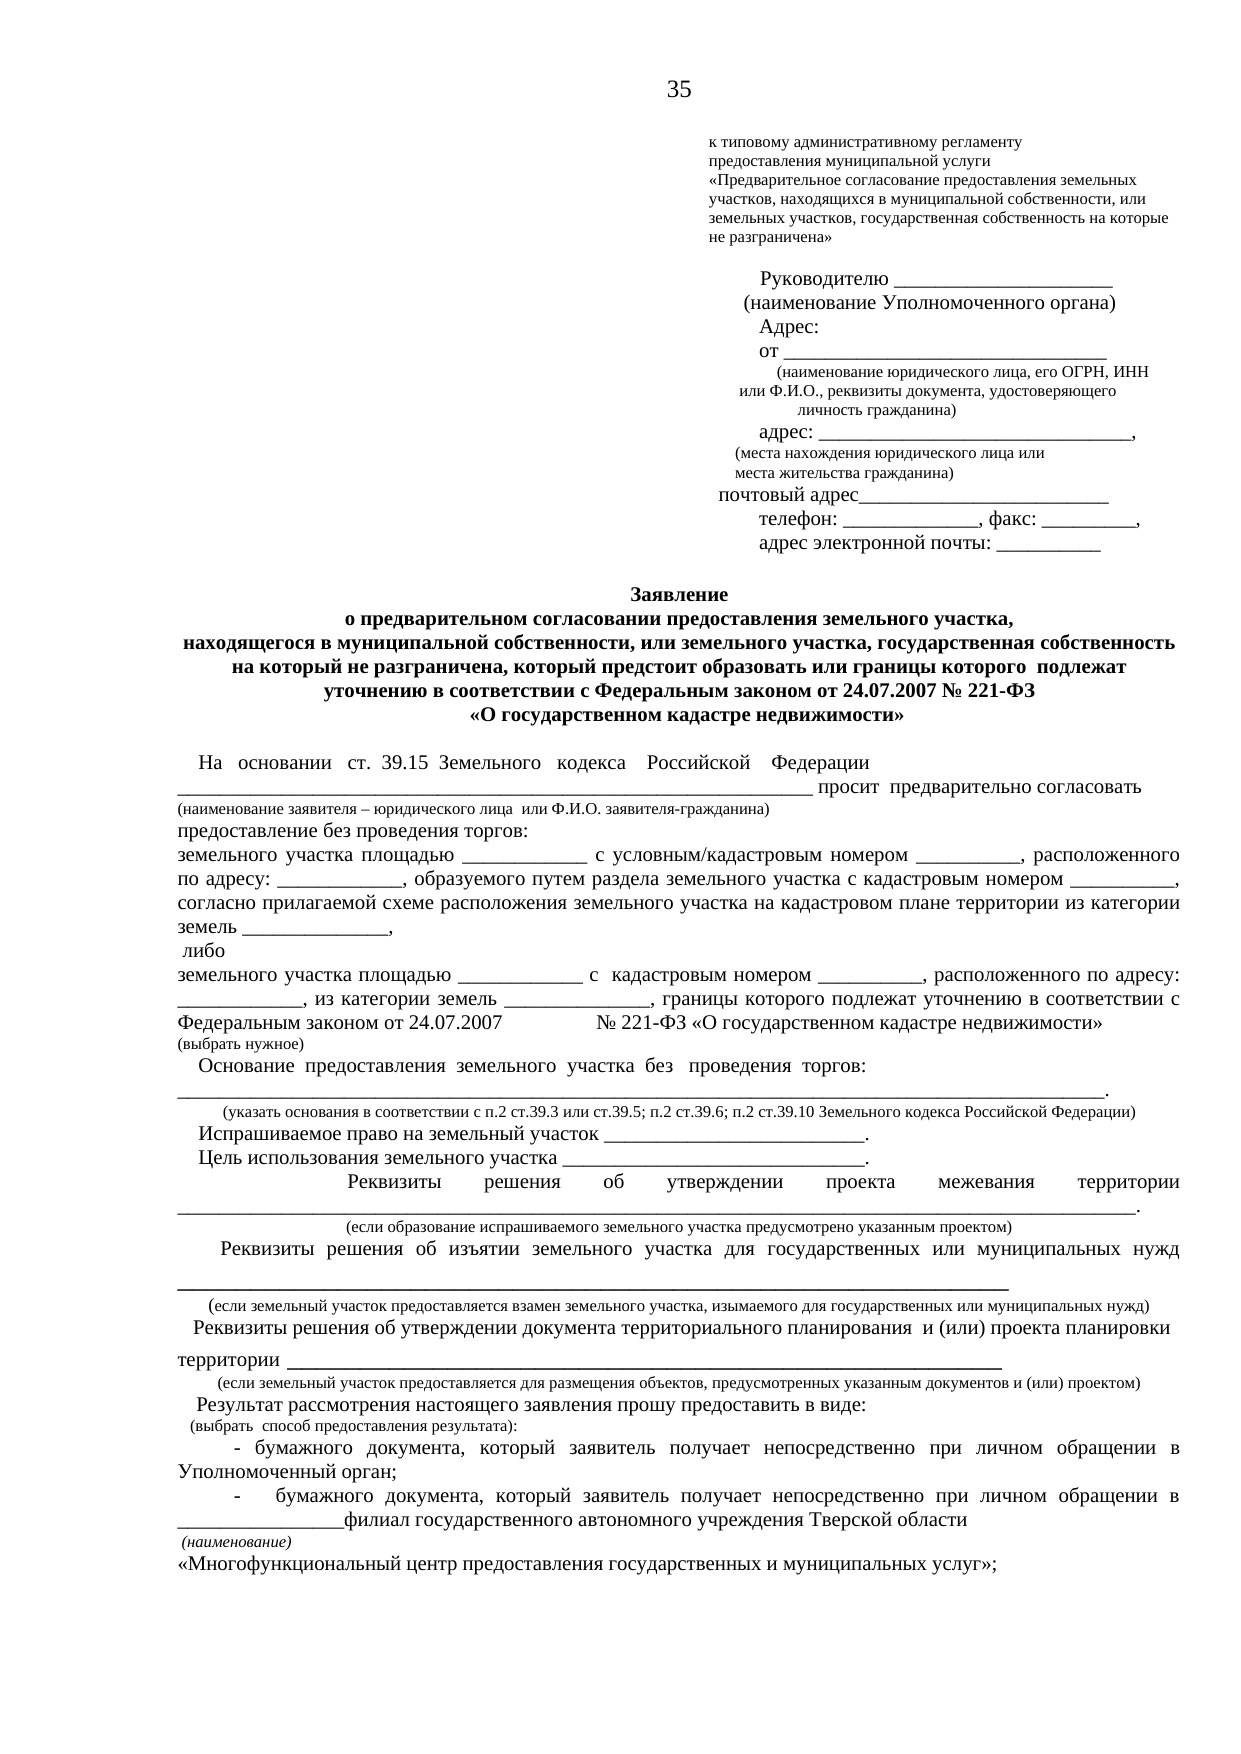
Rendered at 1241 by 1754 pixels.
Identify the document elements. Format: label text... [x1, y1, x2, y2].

text адрес: ______________________________, [472, 419, 1181, 443]
text почтовый адрес________________________ [472, 482, 1181, 506]
text Основание предоставления земельного участка без проведения торгов: [177, 1053, 1181, 1077]
text _________________________________________________________________________________________. [177, 1077, 1181, 1101]
text - бумажного документа, который заявитель получает непосредственно при личном обращении в Уполномоченный орган; [177, 1435, 1181, 1483]
text (выбрать нужное) [177, 1034, 1181, 1053]
text от _______________________________ [472, 338, 1181, 362]
text Испрашиваемое право на земельный участок _________________________. [177, 1121, 1181, 1145]
text (наименование) [177, 1531, 1181, 1551]
text о предварительном согласовании предоставления земельного участка, [177, 606, 1181, 630]
text предоставления муниципальной услуги [709, 151, 1181, 170]
text земельного участка площадью ____________ с кадастровым номером __________, расположенного по адресу: ____________, из категории земель ______________, границы которого подлежат уточнению в соответствии с Федеральным законом от 24.07.2007 № 221-ФЗ «О государственном кадастре недвижимости» [177, 962, 1181, 1034]
text личность гражданина) [472, 400, 1181, 419]
text (если земельный участок предоставляется для размещения объектов, предусмотренных указанным документов и (или) проектом) [177, 1373, 1181, 1392]
text - бумажного документа, который заявитель получает непосредственно при личном обращении в ________________филиал государственного автономного учреждения Тверской области [177, 1483, 1181, 1531]
text Руководителю _____________________ [472, 266, 1181, 289]
text либо [177, 938, 1181, 962]
text места жительства гражданина) [472, 462, 1181, 482]
text Заявление [177, 582, 1181, 606]
text (места нахождения юридического лица или [472, 443, 1181, 462]
text телефон: _____________, факс: _________, [472, 506, 1181, 530]
text (наименование заявителя – юридического лица или Ф.И.О. заявителя-гражданина) [177, 798, 1181, 818]
text «Многофункциональный центр предоставления государственных и муниципальных услуг»; [177, 1551, 1181, 1575]
text адрес электронной почты: __________ [472, 530, 1181, 554]
text На основании ст. 39.15 Земельного кодекса Российской Федерации [177, 750, 1181, 774]
text «О государственном кадастре недвижимости» [177, 702, 1181, 726]
text Реквизиты решения об утверждении проекта межевания территории ____________________________________________________________________________________________. [177, 1169, 1181, 1217]
text (наименование Уполномоченного органа) [472, 289, 1181, 314]
text (наименование юридического лица, его ОГРН, ИНН [472, 362, 1181, 381]
text (если образование испрашиваемого земельного участка предусмотрено указанным проектом) [177, 1217, 1181, 1236]
text Цель использования земельного участка _____________________________. [177, 1145, 1181, 1169]
text находящегося в муниципальной собственности, или земельного участка, государственная собственность на который не разграничена, который предстоит образовать или границы которого подлежат уточнению в соответствии с Федеральным законом от 24.07.2007 № 221-ФЗ [177, 630, 1181, 702]
text _____________________________________________________________ просит предварительно согласовать [177, 774, 1181, 798]
text (если земельный участок предоставляется взамен земельного участка, изымаемого для государственных или муниципальных нужд) [177, 1294, 1181, 1315]
text земельного участка площадью ____________ с условным/кадастровым номером __________, расположенного по адресу: ____________, образуемого путем раздела земельного участка с кадастровым номером __________, согласно прилагаемой схеме расположения земельного участка на кадастровом плане территории из категории земель ______________, [177, 842, 1181, 938]
text (выбрать способ предоставления результата): [177, 1416, 1181, 1435]
text к типовому административному регламенту [709, 131, 1181, 151]
text «Предварительное согласование предоставления земельных участков, находящихся в муниципальной собственности, или земельных участков, государственная собственность на которые не разграничена» [709, 170, 1181, 246]
text Адрес: [472, 314, 1181, 338]
text или Ф.И.О., реквизиты документа, удостоверяющего [472, 381, 1181, 400]
text Реквизиты решения об изъятии земельного участка для государственных или муниципальных нужд _________________________________________________________ [177, 1236, 1181, 1294]
text Реквизиты решения об утверждении документа территориального планирования и (или) проекта планировки территории _________________________________________________ [177, 1315, 1181, 1373]
text предоставление без проведения торгов: [177, 818, 1181, 842]
text Результат рассмотрения настоящего заявления прошу предоставить в виде: [177, 1392, 1181, 1416]
text (указать основания в соответствии с п.2 ст.39.3 или ст.39.5; п.2 ст.39.6; п.2 ст.39.10 Земельного кодекса Российской Федерации) [177, 1101, 1181, 1121]
